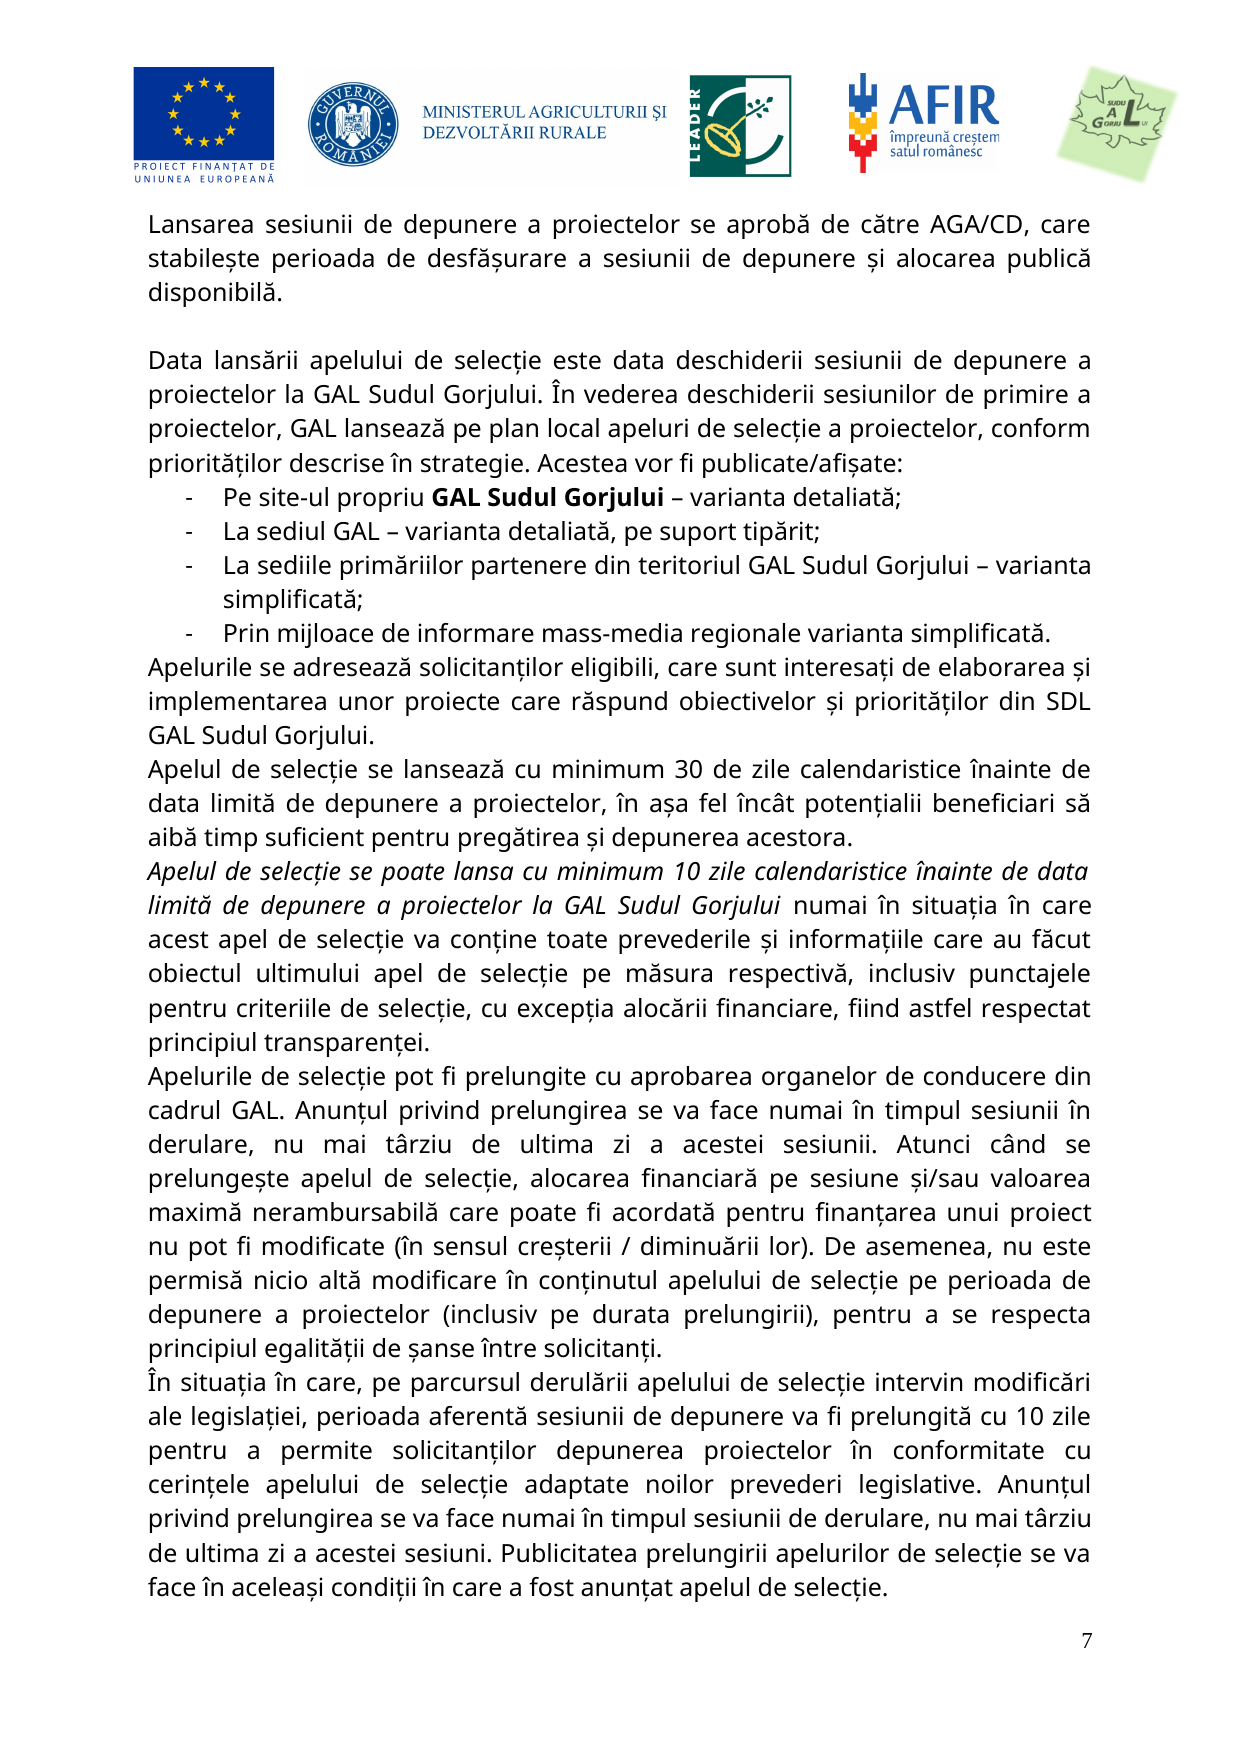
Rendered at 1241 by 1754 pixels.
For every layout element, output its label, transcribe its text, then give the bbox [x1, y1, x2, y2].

subtitle Pe site-ul propriu GAL Sudul Gorjului – varianta detaliată; [185, 479, 1093, 513]
text Apelurile se adresează solicitanților eligibili, care sunt interesați de elaborarea și implementarea unor proiecte care răspund obiectivelor și priorităților din SDL GAL Sudul Gorjului. [148, 649, 1093, 752]
subtitle În situația în care, pe parcursul derulării apelului de selecție intervin modificări ale legislației, perioada aferentă sesiunii de depunere va fi prelungită cu 10 zile pentru a permite solicitanților depunerea proiectelor în conformitate cu cerințele apelului de selecție adaptate noilor prevederi legislative. Anunțul privind prelungirea se va face numai în timpul sesiunii de derulare, nu mai târziu de ultima zi a acestei sesiuni. Publicitatea prelungirii apelurilor de selecție se va face în aceleași condiții în care a fost anunțat apelul de selecție. [148, 1365, 1093, 1603]
text Apelul de selecție se lansează cu minimum 30 de zile calendaristice înainte de data limită de depunere a proiectelor, în așa fel încât potențialii beneficiari să aibă timp suficient pentru pregătirea și depunerea acestora. [148, 752, 1093, 854]
picture [1050, 60, 1183, 189]
picture [849, 73, 1000, 173]
text Apelul de selecție se poate lansa cu minimum 10 zile calendaristice înainte de data limită de depunere a proiectelor la GAL Sudul Gorjului numai în situația în care acest apel de selecție va conține toate prevederile și informațiile care au făcut obiectul ultimului apel de selecție pe măsura respectivă, inclusiv punctajele pentru criteriile de selecție, cu excepția alocării financiare, fiind astfel respectat principiul transparenței. [148, 854, 1093, 1058]
picture [302, 67, 679, 188]
picture [133, 67, 275, 188]
subtitle Prin mijloace de informare mass-media regionale varianta simplificată. [185, 616, 1093, 649]
text Apelurile de selecție pot fi prelungite cu aprobarea organelor de conducere din cadrul GAL. Anunțul privind prelungirea se va face numai în timpul sesiunii în derulare, nu mai târziu de ultima zi a acestei sesiunii. Atunci când se prelungește apelul de selecție, alocarea financiară pe sesiune și/sau valoarea maximă nerambursabilă care poate fi acordată pentru finanțarea unui proiect nu pot fi modificate (în sensul creșterii / diminuării lor). De asemenea, nu este permisă nicio altă modificare în conținutul apelului de selecție pe perioada de depunere a proiectelor (inclusiv pe durata prelungirii), pentru a se respecta principiul egalității de șanse între solicitanți. [148, 1058, 1093, 1365]
subtitle Lansarea sesiunii de depunere a proiectelor se aprobă de către AGA/CD, care stabileşte perioada de desfăşurare a sesiunii de depunere și alocarea publică disponibilă. [148, 207, 1093, 309]
subtitle Data lansării apelului de selecție este data deschiderii sesiunii de depunere a proiectelor la GAL Sudul Gorjului. În vederea deschiderii sesiunilor de primire a proiectelor, GAL lansează pe plan local apeluri de selecție a proiectelor, conform priorităților descrise în strategie. Acestea vor fi publicate/afișate: [148, 343, 1093, 479]
subtitle La sediul GAL – varianta detaliată, pe suport tipărit; [185, 513, 1093, 547]
subtitle La sediile primăriilor partenere din teritoriul GAL Sudul Gorjului – varianta simplificată; [185, 547, 1093, 616]
picture [689, 75, 792, 177]
